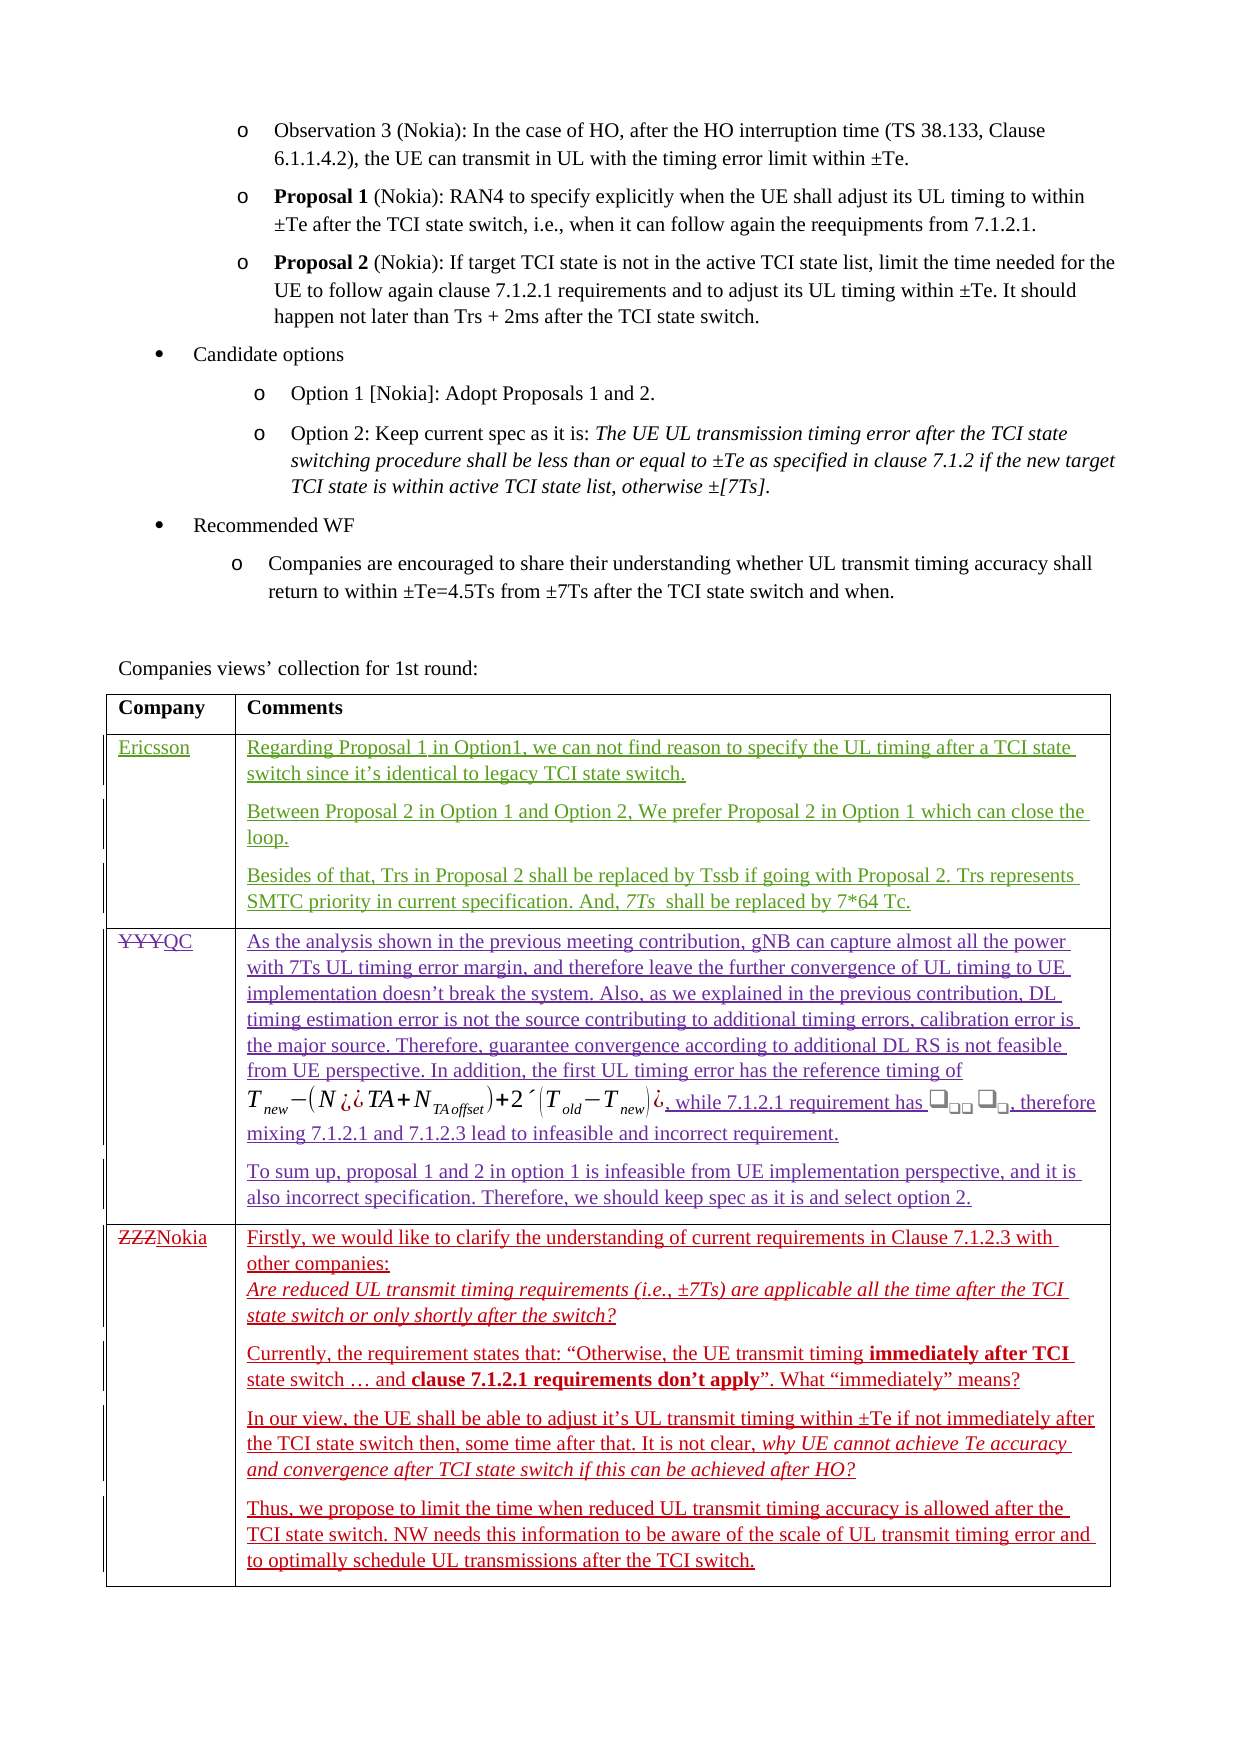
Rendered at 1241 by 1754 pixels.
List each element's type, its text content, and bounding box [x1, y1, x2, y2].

list Proposal 1 (Nokia): RAN4 to specify explicitly when the UE shall adjust its UL timing to within ±Te after the TCI state switch, i.e., when it can follow again the reequipments from 7.1.2.1. [236, 184, 1122, 236]
list Companies are encouraged to share their understanding whether UL transmit timing accuracy shall return to within ±Te=4.5Ts from ±7Ts after the TCI state switch and when. [231, 551, 1122, 603]
table_header Company [107, 695, 235, 733]
list Observation 3 (Nokia): In the case of HO, after the HO interruption time (TS 38.133, Clause 6.1.1.4.2), the UE can transmit in UL with the timing error limit within ±Te. [236, 118, 1122, 170]
table_cell [107, 1225, 235, 1586]
text Companies views’ collection for 1st round: [118, 656, 1122, 680]
list Option 1 [Nokia]: Adopt Proposals 1 and 2. [253, 381, 1122, 406]
table_cell [107, 929, 235, 1224]
list Recommended WF [156, 513, 1122, 537]
table_header Comments [236, 695, 1110, 733]
list Proposal 2 (Nokia): If target TCI state is not in the active TCI state list, limit the time needed for the UE to follow again clause 7.1.2.1 requirements and to adjust its UL timing within ±Te. It should happen not later than Trs + 2ms after the TCI state switch. [236, 250, 1122, 328]
table_cell [107, 735, 235, 928]
list Candidate options [156, 342, 1122, 366]
list Option 2: Keep current spec as it is: The UE UL transmission timing error after the TCI state switching procedure shall be less than or equal to ±Te as specified in clause 7.1.2 if the new target TCI state is within active TCI state list, otherwise ±[7Ts]. [253, 421, 1122, 498]
table_cell [236, 929, 1110, 1224]
table_cell [236, 735, 1110, 928]
table_cell [236, 1225, 1110, 1586]
